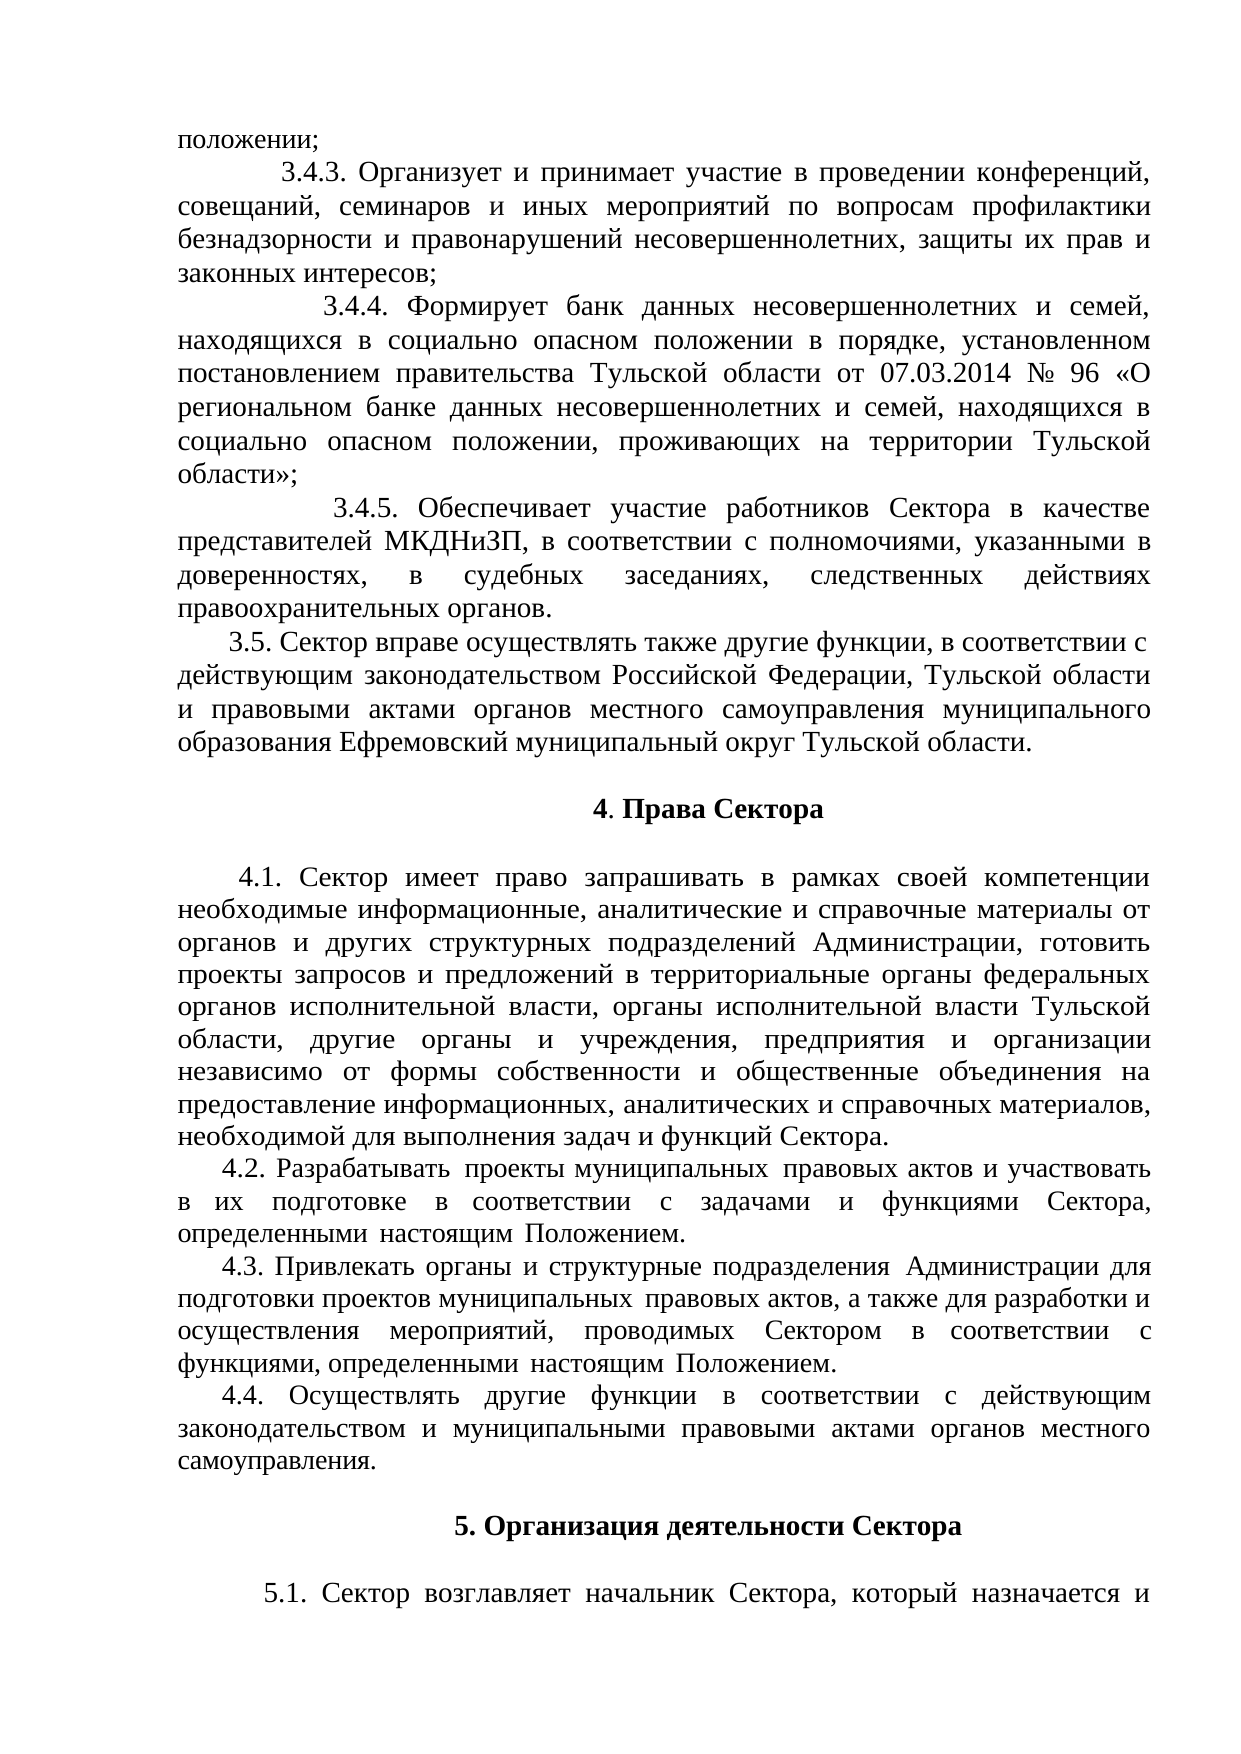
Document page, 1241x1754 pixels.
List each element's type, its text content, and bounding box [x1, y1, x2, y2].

text 4. Права Сектора [177, 792, 1152, 825]
text 4.3. Привлекать органы и структурные подразделения Администрации для подготовки проектов муниципальных правовых актов, а также для разработки и осуществления мероприятий, проводимых Сектором в соответствии с функциями, определенными настоящим Положением. [177, 1249, 1152, 1378]
text 3.4.5. Обеспечивает участие работников Сектора в качестве представителей МКДНиЗП, в соответствии с полномочиями, указанными в доверенностях, в судебных заседаниях, следственных действиях правоохранительных органов. [177, 490, 1152, 624]
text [177, 1575, 1152, 1608]
text 4.1. Сектор имеет право запрашивать в рамках своей компетенции необходимые информационные, аналитические и справочные материалы от органов и других структурных подразделений Администрации, готовить проекты запросов и предложений в территориальные органы федеральных органов исполнительной власти, органы исполнительной власти Тульской области, другие органы и учреждения, предприятия и организации независимо от формы собственности и общественные объединения на предоставление информационных, аналитических и справочных материалов, необходимой для выполнения задач и функций Сектора. [177, 859, 1152, 1151]
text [177, 122, 1152, 154]
text 3.4.3. Организует и принимает участие в проведении конференций, совещаний, семинаров и иных мероприятий по вопросам профилактики безнадзорности и правонарушений несовершеннолетних, защиты их прав и законных интересов; [177, 154, 1152, 288]
text 3.4.4. Формирует банк данных несовершеннолетних и семей, находящихся в социально опасном положении в порядке, установленном постановлением правительства Тульской области от 07.03.2014 № 96 «О региональном банке данных несовершеннолетних и семей, находящихся в социально опасном положении, проживающих на территории Тульской области»; [177, 288, 1152, 490]
text 5. Организация деятельности Сектора [177, 1508, 1152, 1541]
text 3.5. Сектор вправе осуществлять также другие функции, в соответствии с [177, 624, 1152, 657]
text действующим законодательством Российской Федерации, Тульской области и правовыми актами органов местного самоуправления муниципального образования Ефремовский муниципальный округ Тульской области. [177, 657, 1152, 758]
text 4.2. Разрабатывать проекты муниципальных правовых актов и участвовать в их подготовке в соответствии с задачами и функциями Сектора, определенными настоящим Положением. [177, 1151, 1152, 1249]
text 4.4. Осуществлять другие функции в соответствии с действующим законодательством и муниципальными правовыми актами органов местного самоуправления. [177, 1378, 1152, 1475]
